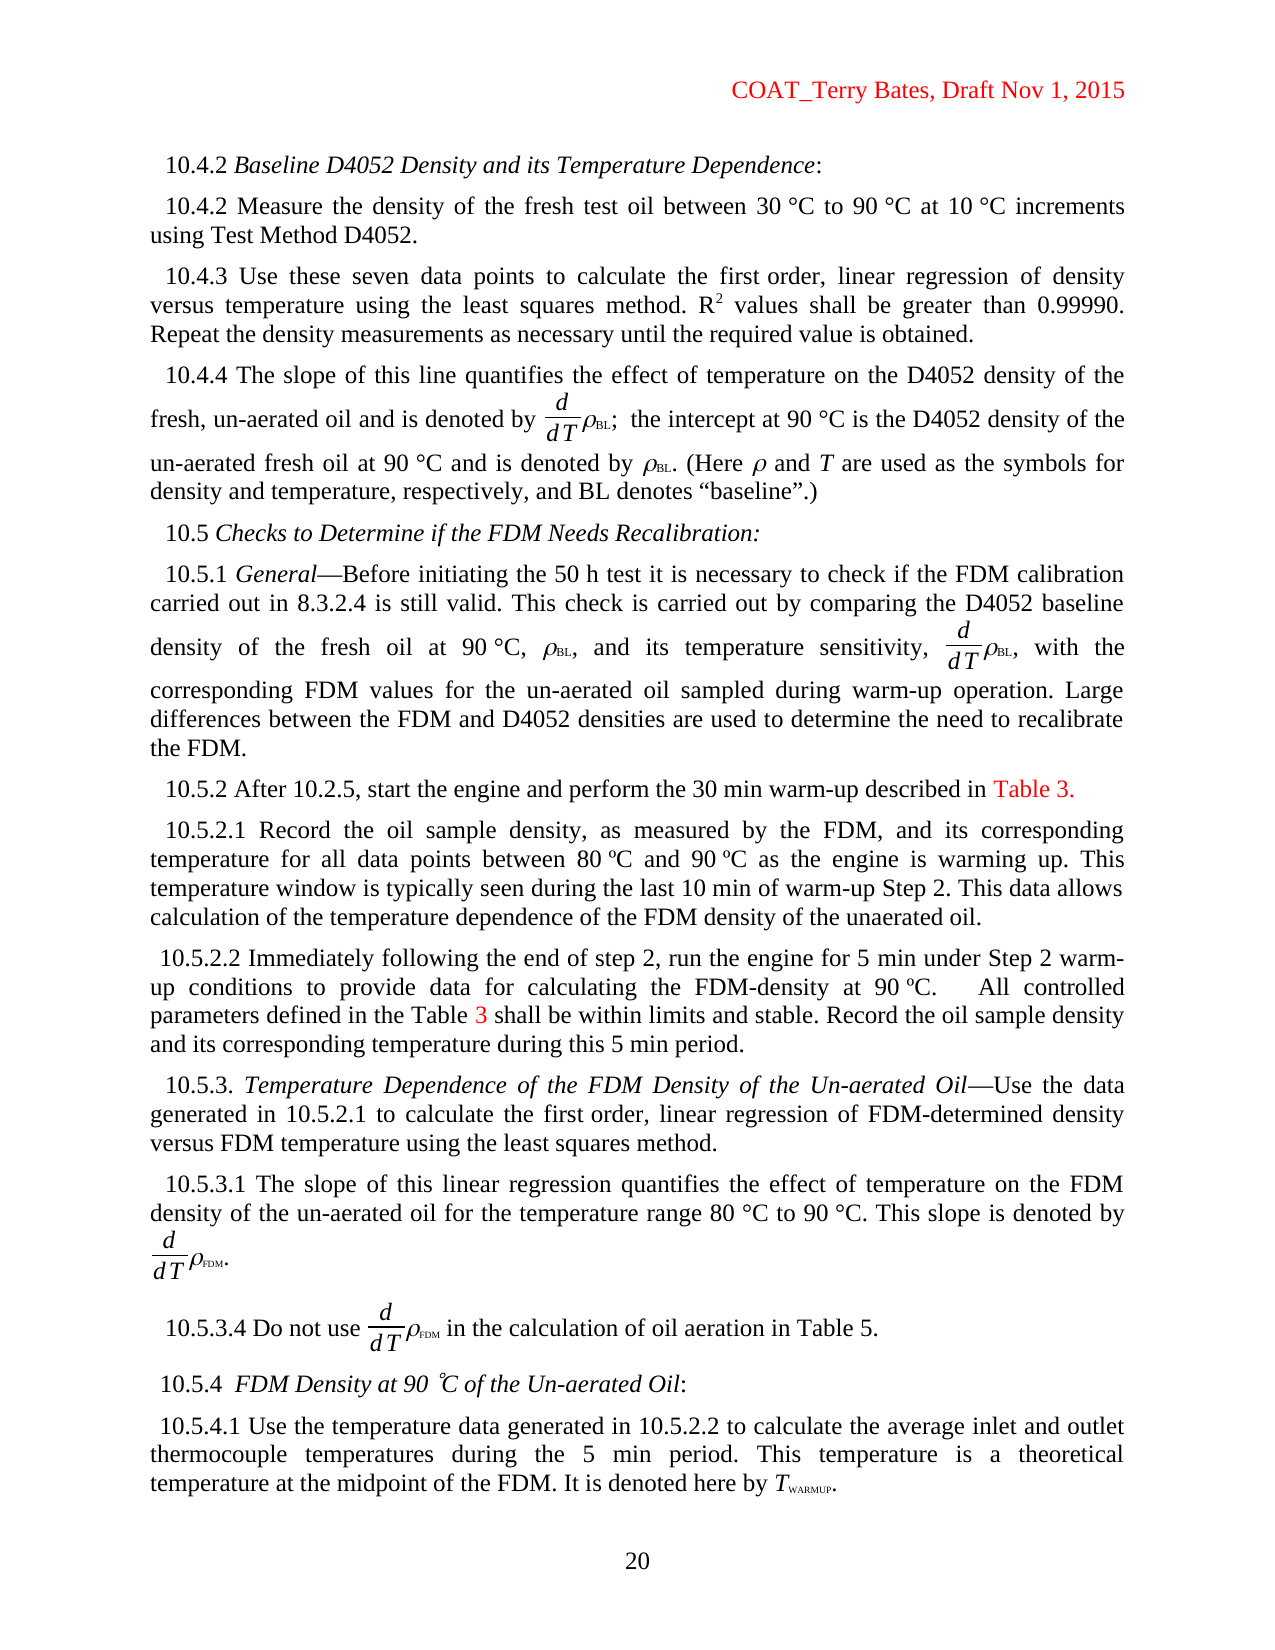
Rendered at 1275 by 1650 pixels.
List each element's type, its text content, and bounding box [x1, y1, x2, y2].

text 10.5.1 General—Before initiating the 50 h test it is necessary to check if the FDM calibration carried out in 8.3.2.4 is still valid. This check is carried out by comparing the D4052 baseline density of the fresh oil at 90 °C, BL, and its temperature sensitivity, BL, with the corresponding FDM values for the un-aerated oil sampled during warm-up operation. Large differences between the FDM and D4052 densities are used to determine the need to recalibrate the FDM. [150, 559, 1125, 762]
text 10.5.4 FDM Density at 90 C of the Un-aerated Oil: [150, 1369, 1125, 1398]
text 10.5.2.2 Immediately following the end of step 2, run the engine for 5 min under Step 2 warm-up conditions to provide data for calculating the FDM-density at 90 ºC. All controlled parameters defined in the Table 3 shall be within limits and stable. Record the oil sample density and its corresponding temperature during this 5 min period. [150, 943, 1125, 1058]
text 10.5.2.1 Record the oil sample density, as measured by the FDM, and its corresponding temperature for all data points between 80 ºC and 90 ºC as the engine is warming up. This temperature window is typically seen during the last 10 min of warm-up Step 2. This data allows calculation of the temperature dependence of the FDM density of the unaerated oil. [150, 815, 1125, 930]
text 10.4.4 The slope of this line quantifies the effect of temperature on the D4052 density of the fresh, un-aerated oil and is denoted by BL; the intercept at 90 °C is the D4052 density of the un-aerated fresh oil at 90 °C and is denoted by BL. (Here and T are used as the symbols for density and temperature, respectively, and BL denotes “baseline”.) [150, 360, 1125, 505]
text 10.4.2 Baseline D4052 Density and its Temperature Dependence: [150, 150, 1125, 179]
text 10.5.3. Temperature Dependence of the FDM Density of the Un-aerated Oil—Use the data generated in 10.5.2.1 to calculate the first order, linear regression of FDM-determined density versus FDM temperature using the least squares method. [150, 1070, 1125, 1157]
text 10.5.2 After 10.2.5, start the engine and perform the 30 min warm-up described in Table 3. [150, 774, 1125, 803]
text 10.5.3.1 The slope of this linear regression quantifies the effect of temperature on the FDM density of the un-aerated oil for the temperature range 80 °C to 90 °C. This slope is denoted by fdm. [150, 1169, 1125, 1286]
text 10.4.2 Measure the density of the fresh test oil between 30 °C to 90 °C at 10 °C increments using Test Method D4052. [150, 191, 1125, 249]
text 10.4.3 Use these seven data points to calculate the first order, linear regression of density versus temperature using the least squares method. R2 values shall be greater than 0.99990. Repeat the density measurements as necessary until the required value is obtained. [150, 261, 1125, 347]
text 10.5.4.1 Use the temperature data generated in 10.5.2.2 to calculate the average inlet and outlet thermocouple temperatures during the 5 min period. This temperature is a theoretical temperature at the midpoint of the FDM. It is denoted here by Twarmup. [150, 1411, 1125, 1497]
text 10.5 Checks to Determine if the FDM Needs Recalibration: [150, 518, 1125, 546]
text 10.5.3.4 Do not use fdm in the calculation of oil aeration in Table 5. [150, 1298, 1125, 1357]
